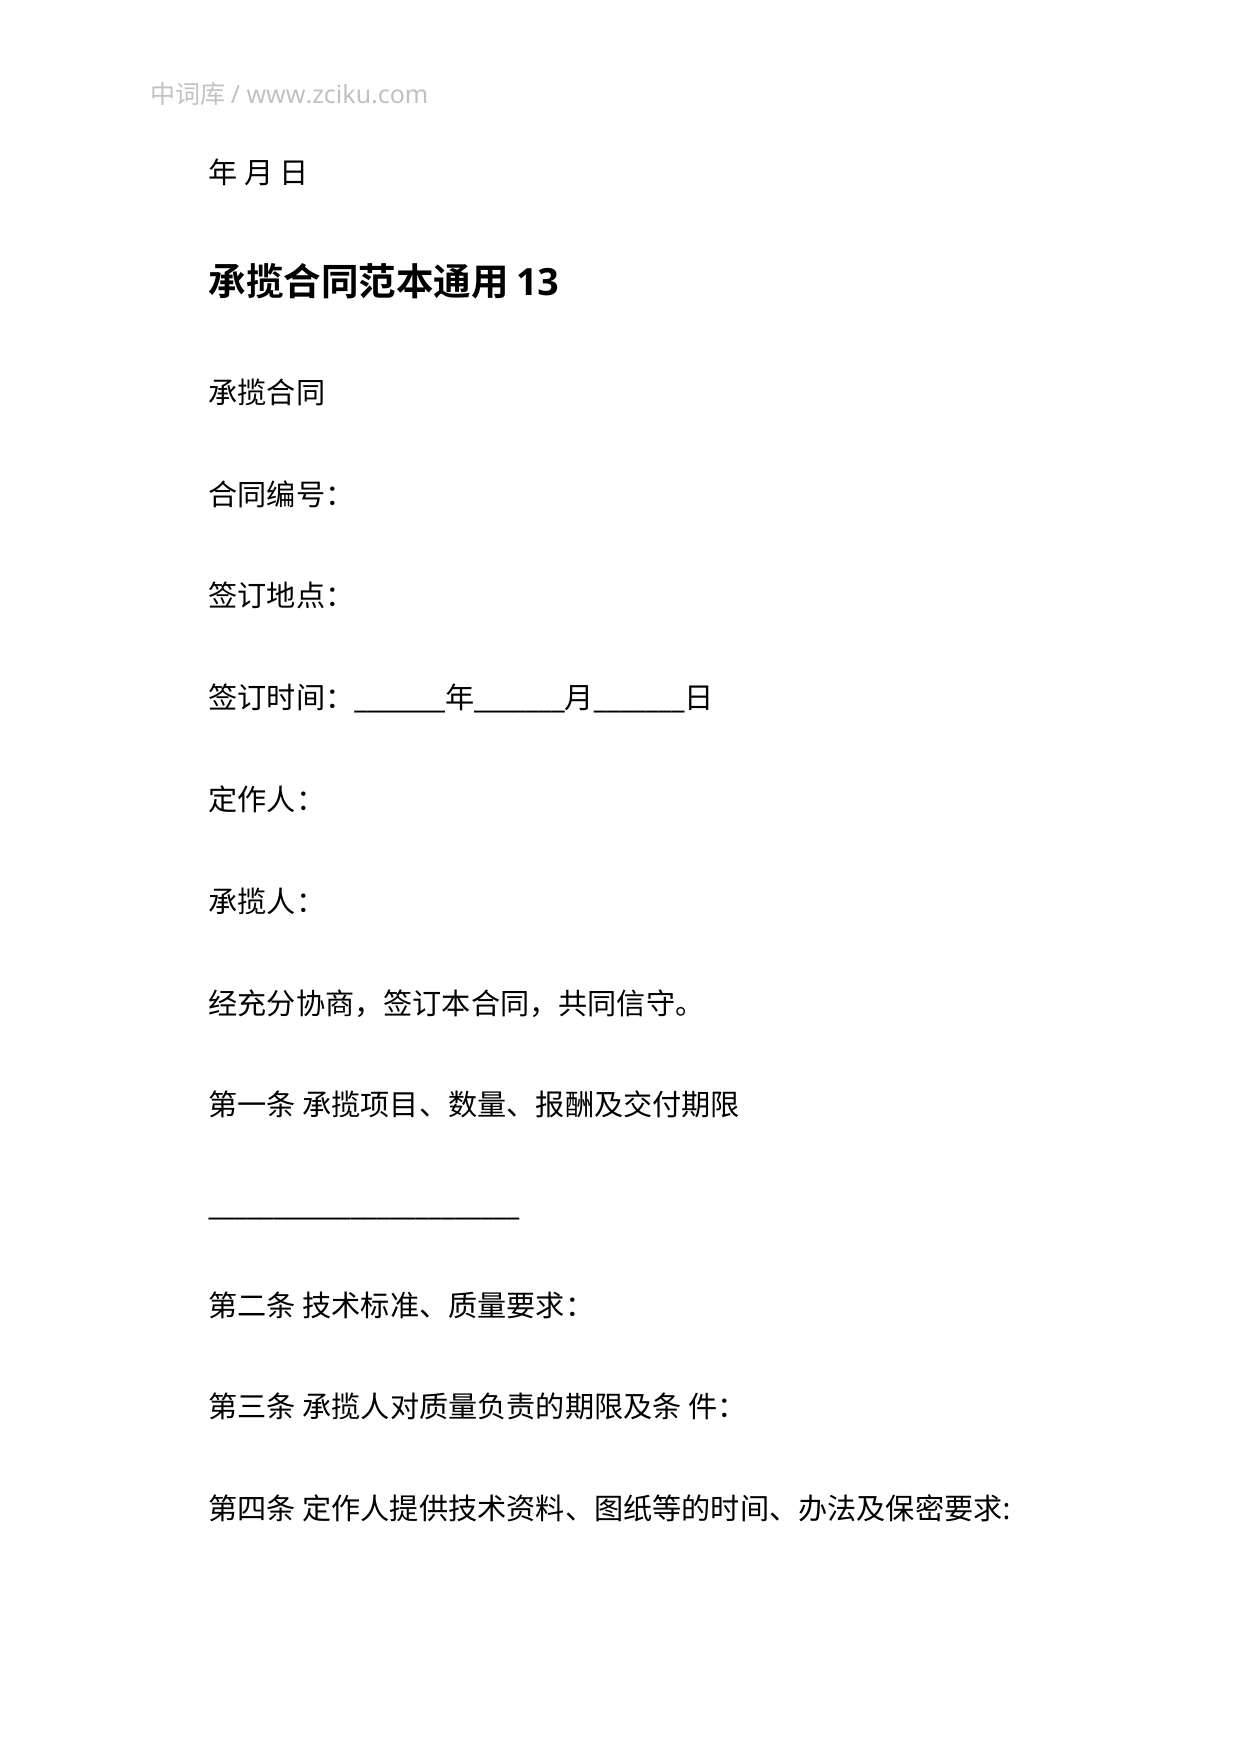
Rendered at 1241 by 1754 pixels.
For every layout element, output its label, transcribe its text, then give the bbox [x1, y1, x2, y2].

text 承揽合同 [150, 369, 1090, 412]
text 第四条 定作人提供技术资料、图纸等的时间、办法及保密要求: [150, 1486, 1090, 1528]
text 合同编号： [150, 471, 1090, 513]
text 年 月 日 [150, 150, 1090, 192]
text 第二条 技术标准、质量要求： [150, 1282, 1090, 1324]
text ________________________ [150, 1184, 1090, 1223]
text 承揽人： [150, 878, 1090, 921]
text 承揽合同范本通用13 [150, 252, 1090, 306]
text 签订时间：_______年_______月_______日 [150, 675, 1090, 717]
text 第一条 承揽项目、数量、报酬及交付期限 [150, 1082, 1090, 1124]
text 定作人： [150, 777, 1090, 819]
text 经充分协商，签订本合同，共同信守。 [150, 980, 1090, 1022]
text 第三条 承揽人对质量负责的期限及条 件： [150, 1384, 1090, 1426]
text 签订地点： [150, 573, 1090, 615]
